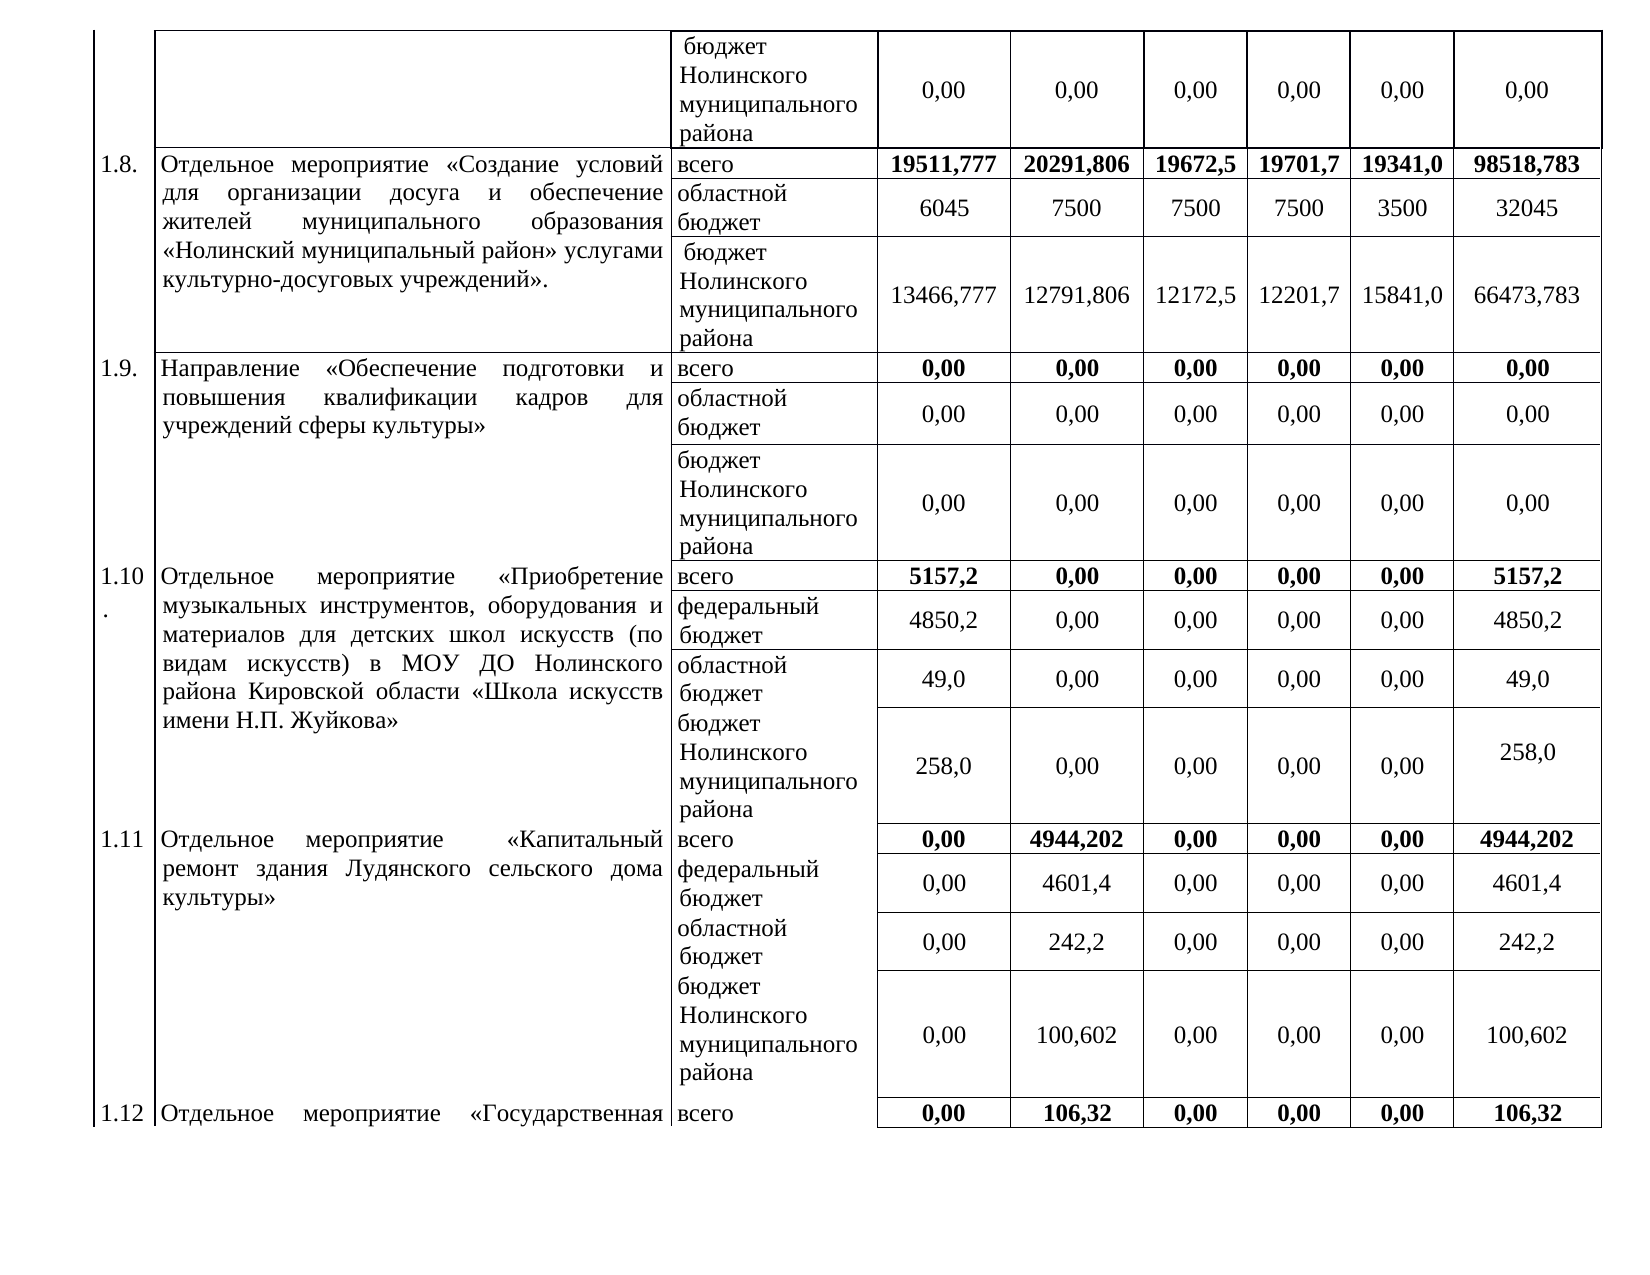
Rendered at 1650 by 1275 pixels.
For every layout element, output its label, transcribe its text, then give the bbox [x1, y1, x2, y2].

table_cell 19511,777 [878, 149, 1010, 177]
table_cell 0,00 [1351, 971, 1453, 1097]
table_cell 1.8. [95, 147, 154, 352]
table_cell 0,00 [1144, 824, 1247, 853]
table_cell 0,00 [1248, 971, 1350, 1097]
table_cell 0,00 [878, 353, 1010, 382]
table_cell 0,00 [1248, 561, 1350, 590]
table_cell 98518,783 [1454, 147, 1601, 177]
table_cell 0,00 [1011, 561, 1143, 590]
table_cell 7500 [1248, 179, 1350, 236]
table_cell бюджет Нолинского муниципального района [672, 32, 877, 147]
table_cell 4944,202 [1011, 824, 1143, 853]
table_cell 0,00 [1144, 854, 1247, 912]
table_cell 0,00 [1144, 445, 1247, 560]
table_cell 0,00 [878, 383, 1010, 444]
table_cell 0,00 [1248, 854, 1350, 912]
table_cell областной бюджет [672, 179, 877, 236]
table_cell 7500 [1144, 179, 1247, 236]
table_cell 0,00 [1248, 824, 1350, 853]
table_cell 6045 [878, 179, 1010, 236]
table_cell 100,602 [1011, 971, 1143, 1097]
table_cell 19341,0 [1351, 149, 1453, 177]
table_cell 12791,806 [1011, 237, 1143, 352]
table_cell 0,00 [1351, 854, 1453, 912]
table_cell 0,00 [1011, 445, 1143, 560]
table_cell 0,00 [1351, 353, 1453, 382]
table_cell 0,00 [879, 32, 1010, 147]
table_cell 0,00 [1351, 32, 1453, 147]
table_cell 5157,2 [1454, 560, 1601, 590]
table_cell 1.9. [95, 352, 154, 560]
table_cell бюджет Нолинского муниципального района [672, 237, 877, 352]
table_cell 0,00 [1145, 32, 1246, 147]
table_cell 49,0 [1454, 649, 1601, 707]
table_cell 13466,777 [878, 237, 1010, 352]
table_cell 0,00 [1351, 1098, 1453, 1127]
table_cell 0,00 [878, 445, 1010, 560]
table_cell 0,00 [1351, 561, 1453, 590]
table_cell 0,00 [1248, 913, 1350, 970]
table_cell 0,00 [1454, 352, 1601, 382]
table_cell 0,00 [1144, 913, 1247, 970]
table_cell 0,00 [1144, 708, 1247, 823]
table_cell областной бюджет [672, 650, 877, 707]
table_cell 0,00 [1248, 650, 1350, 707]
table_cell 20291,806 [1011, 149, 1143, 177]
table_cell 12172,5 [1144, 237, 1247, 352]
table_cell Направление «Обеспечение подготовки и повышения квалификации кадров для учреждений сферы культуры» [156, 353, 671, 560]
table_cell 0,00 [1455, 32, 1601, 147]
table_cell 0,00 [1011, 32, 1143, 147]
table_cell 0,00 [1351, 591, 1453, 649]
table_cell 7500 [1011, 179, 1143, 236]
table_cell 4601,4 [1454, 853, 1601, 912]
table_cell 0,00 [1351, 913, 1453, 970]
table_cell 19701,7 [1248, 149, 1350, 177]
table_cell 106,32 [1011, 1098, 1143, 1127]
table_cell 0,00 [878, 1098, 1010, 1127]
table_cell федеральный бюджет [672, 591, 877, 649]
table_cell 0,00 [1248, 353, 1350, 382]
table_cell 0,00 [1248, 445, 1350, 560]
table_cell 0,00 [1351, 383, 1453, 444]
table_cell 0,00 [1011, 383, 1143, 444]
table_cell 0,00 [1011, 591, 1143, 649]
table_cell 1.11 [95, 823, 154, 1097]
table_cell всего [672, 353, 877, 382]
table_cell 3500 [1351, 179, 1453, 236]
table_cell 1.10. [95, 560, 154, 823]
table_cell 4850,2 [1454, 590, 1601, 649]
table_cell 0,00 [1144, 353, 1247, 382]
table_cell всего [672, 823, 877, 853]
table_cell областной бюджет [672, 383, 877, 444]
table_cell 258,0 [878, 708, 1010, 823]
table_cell 0,00 [1351, 650, 1453, 707]
table_cell 0,00 [1248, 708, 1350, 823]
table_cell 4601,4 [1011, 854, 1143, 912]
table_cell всего [672, 149, 877, 177]
table_cell 0,00 [1144, 1098, 1247, 1127]
table_cell 0,00 [1144, 383, 1247, 444]
table_cell 12201,7 [1248, 237, 1350, 352]
table_cell 0,00 [1351, 445, 1453, 560]
table_cell 0,00 [1144, 971, 1247, 1097]
table_cell областной бюджет [672, 912, 877, 970]
table_cell 0,00 [1351, 708, 1453, 823]
table_cell всего [671, 1097, 877, 1127]
table_cell 0,00 [1011, 708, 1143, 823]
table_cell 0,00 [1248, 591, 1350, 649]
table_cell 242,2 [1454, 912, 1601, 970]
table_cell 0,00 [1351, 824, 1453, 853]
table_cell 0,00 [878, 854, 1010, 912]
table_cell 0,00 [1248, 1098, 1350, 1127]
table_cell Отдельное мероприятие «Приобретение музыкальных инструментов, оборудования и материалов для детских школ искусств (по видам искусств) в МОУ ДО Нолинского района Кировской области «Школа искусств имени Н.П. Жуйкова» [156, 560, 671, 823]
table_cell 15841,0 [1351, 237, 1453, 352]
table_cell 0,00 [1248, 32, 1349, 147]
table_cell 106,32 [1454, 1097, 1601, 1127]
table_cell 100,602 [1454, 970, 1601, 1097]
table_cell 32045 [1454, 178, 1601, 236]
table_cell 1.12 [95, 1097, 154, 1127]
table_cell всего [672, 561, 877, 590]
table_cell 0,00 [1248, 383, 1350, 444]
table_cell 242,2 [1011, 913, 1143, 970]
table_cell федеральный бюджет [672, 853, 877, 912]
table_cell 0,00 [878, 824, 1010, 853]
table_cell бюджет Нолинского муниципального района [672, 970, 877, 1097]
table_cell 19672,5 [1144, 149, 1247, 177]
table_cell 0,00 [1144, 561, 1247, 590]
table_cell Отдельное мероприятие «Капитальный ремонт здания Лудянского сельского дома культуры» [156, 823, 671, 1097]
table_cell 0,00 [1144, 650, 1247, 707]
table_cell 0,00 [1011, 650, 1143, 707]
table_cell 0,00 [1454, 444, 1601, 560]
table_cell 49,0 [878, 650, 1010, 707]
table_cell 5157,2 [878, 561, 1010, 590]
table_cell 0,00 [1144, 591, 1247, 649]
table_cell 4850,2 [878, 591, 1010, 649]
table_cell 0,00 [878, 971, 1010, 1097]
table_cell 0,00 [878, 913, 1010, 970]
table_cell 0,00 [1011, 353, 1143, 382]
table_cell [155, 1097, 671, 1127]
table_cell 66473,783 [1454, 236, 1601, 352]
table_cell 258,0 [1454, 707, 1601, 823]
table_cell Отдельное мероприятие «Создание условий для организации досуга и обеспечение жителей муниципального образования «Нолинский муниципальный район» услугами культурно-досуговых учреждений». [156, 148, 671, 352]
table_cell бюджет Нолинского муниципального района [672, 445, 877, 560]
table_cell бюджет Нолинского муниципального района [672, 707, 877, 823]
table_cell 0,00 [1454, 382, 1601, 444]
table_cell 4944,202 [1454, 823, 1601, 853]
